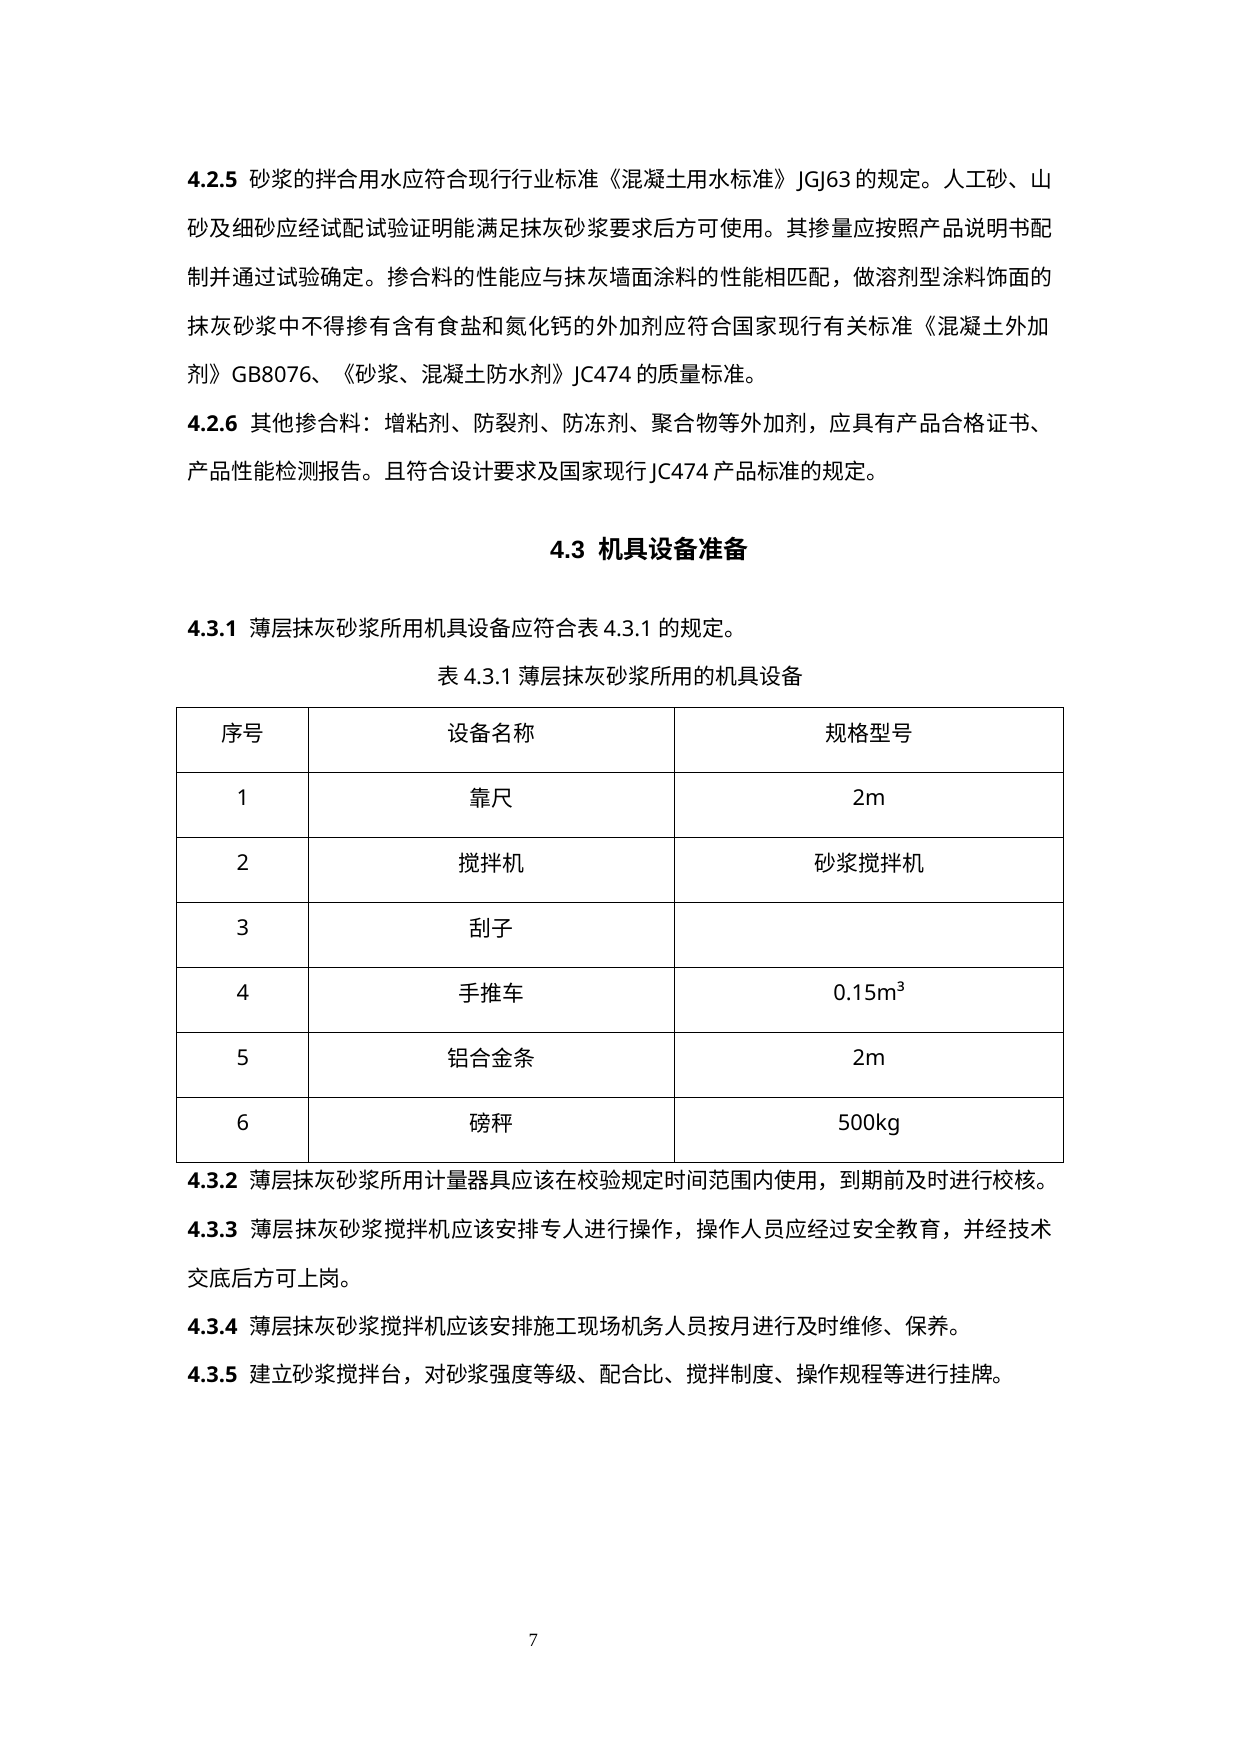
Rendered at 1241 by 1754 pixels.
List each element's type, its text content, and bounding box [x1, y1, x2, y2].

text 4.2.6 其他掺合料：增粘剂、防裂剂、防冻剂、聚合物等外加剂，应具有产品合格证书、产品性能检测报告。且符合设计要求及国家现行JC474产品标准的规定。 [187, 405, 1053, 487]
table_cell [675, 903, 1063, 967]
table_cell 磅秤 [309, 1098, 674, 1162]
text 4.3.3 薄层抹灰砂浆搅拌机应该安排专人进行操作，操作人员应经过安全教育，并经技术交底后方可上岗。 [187, 1212, 1053, 1293]
subtitle 4.3 机具设备准备 [187, 515, 1053, 580]
table_cell 手推车 [309, 968, 674, 1032]
table_cell 2m [675, 773, 1063, 837]
table_cell 2 [177, 838, 308, 902]
text 表4.3.1 薄层抹灰砂浆所用的机具设备 [187, 659, 1053, 691]
text 4.3.4 薄层抹灰砂浆搅拌机应该安排施工现场机务人员按月进行及时维修、保养。 [187, 1309, 1053, 1341]
table_cell 搅拌机 [309, 838, 674, 902]
text 4.3.1 薄层抹灰砂浆所用机具设备应符合表4.3.1 的规定。 [187, 611, 1053, 643]
table_cell 0.15m³ [675, 968, 1063, 1032]
table_cell 6 [177, 1098, 308, 1162]
table_cell 500kg [675, 1098, 1063, 1162]
text 4.3.2 薄层抹灰砂浆所用计量器具应该在校验规定时间范围内使用，到期前及时进行校核。 [187, 1163, 1053, 1196]
text 4.2.5 砂浆的拌合用水应符合现行行业标准《混凝土用水标准》JGJ63的规定。人工砂、山砂及细砂应经试配试验证明能满足抹灰砂浆要求后方可使用。其掺量应按照产品说明书配制并通过试验确定。掺合料的性能应与抹灰墙面涂料的性能相匹配，做溶剂型涂料饰面的抹灰砂浆中不得掺有含有食盐和氮化钙的外加剂应符合国家现行有关标准《混凝土外加剂》GB8076、《砂浆、混凝土防水剂》JC474的质量标准。 [187, 162, 1053, 389]
table_header 规格型号 [675, 708, 1063, 772]
table_cell 1 [177, 773, 308, 837]
table_header 设备名称 [309, 708, 674, 772]
table_cell 砂浆搅拌机 [675, 838, 1063, 902]
table_cell 铝合金条 [309, 1033, 674, 1097]
table_cell 5 [177, 1033, 308, 1097]
table_cell 刮子 [309, 903, 674, 967]
table_cell 2m [675, 1033, 1063, 1097]
table_cell 靠尺 [309, 773, 674, 837]
text 4.3.5 建立砂浆搅拌台，对砂浆强度等级、配合比、搅拌制度、操作规程等进行挂牌。 [187, 1357, 1053, 1389]
table_cell 3 [177, 903, 308, 967]
table_header 序号 [177, 708, 308, 772]
table_cell 4 [177, 968, 308, 1032]
